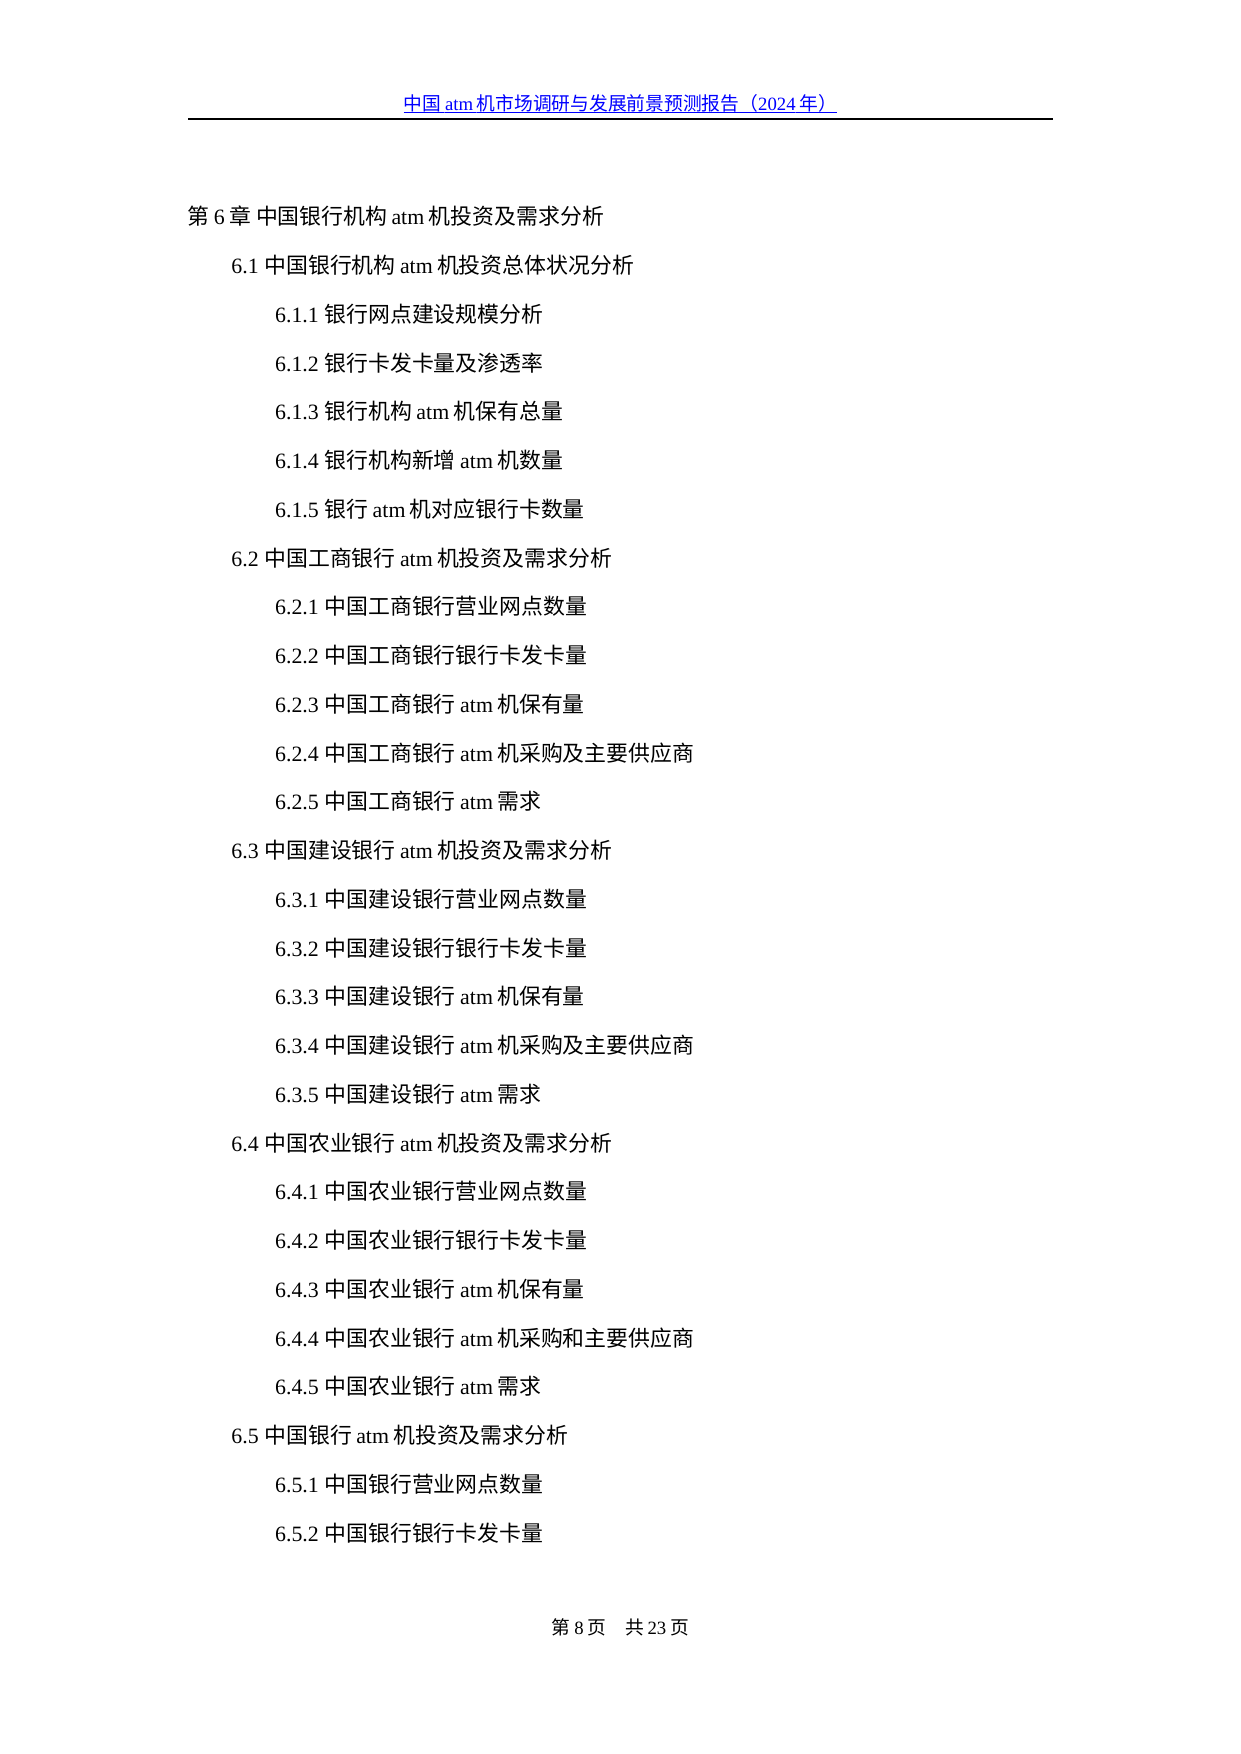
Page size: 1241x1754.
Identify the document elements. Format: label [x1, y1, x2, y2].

text [187, 150, 1053, 1548]
